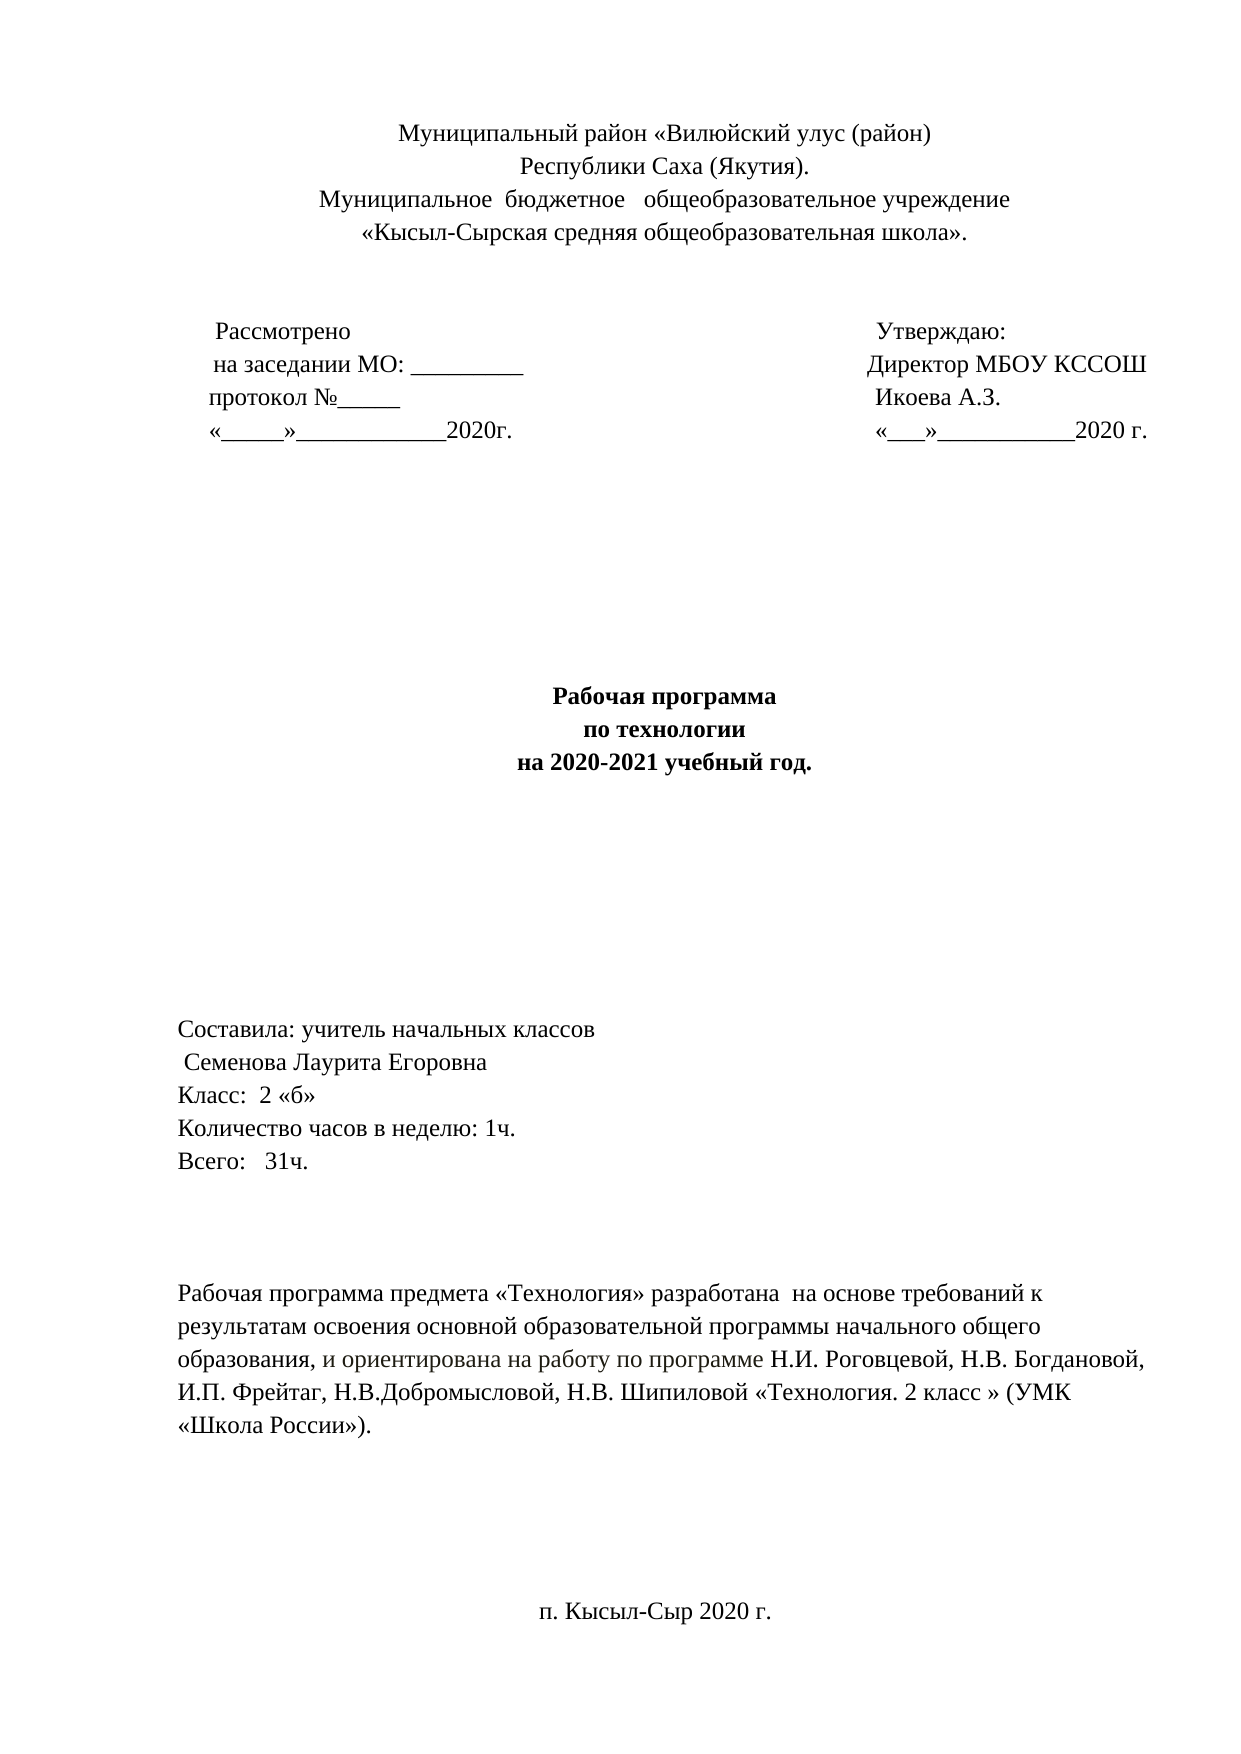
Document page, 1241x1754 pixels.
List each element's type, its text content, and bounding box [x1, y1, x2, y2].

text п. Кысыл-Сыр 2020 г. [121, 1596, 1190, 1624]
text Рассмотрено Утверждаю: [121, 316, 1152, 345]
text Республики Саха (Якутия). [177, 151, 1152, 180]
text протокол №_____ Икоева А.З. [121, 382, 1152, 411]
text Всего: 31ч. [177, 1146, 1152, 1174]
text Составила: учитель начальных классов [177, 1014, 1152, 1042]
text «Кысыл-Сырская средняя общеобразовательная школа». [177, 217, 1152, 246]
text Муниципальный район «Вилюйский улус (район) [177, 118, 1152, 147]
text Рабочая программа предмета «Технология» разработана на основе требований к результатам освоения основной образовательной программы начального общего образования, и ориентирована на работу по программе Н.И. Роговцевой, Н.В. Богдановой, И.П. Фрейтаг, Н.В.Добромысловой, Н.В. Шипиловой «Технология. 2 класс » (УМК «Школа России»). [177, 1278, 1152, 1439]
text Количество часов в неделю: 1ч. [177, 1113, 1152, 1141]
text «_____»____________2020г. «___»___________2020 г. [121, 415, 1190, 444]
text по технологии [177, 714, 1152, 743]
text на заседании МО: _________ Директор МБОУ КССОШ [192, 349, 1152, 378]
text Семенова Лаурита Егоровна [177, 1047, 1152, 1075]
text Класс: 2 «б» [177, 1080, 1152, 1108]
text Муниципальное бюджетное общеобразовательное учреждение [177, 184, 1152, 213]
text Рабочая программа [177, 681, 1152, 710]
text на 2020-2021 учебный год. [177, 747, 1152, 776]
